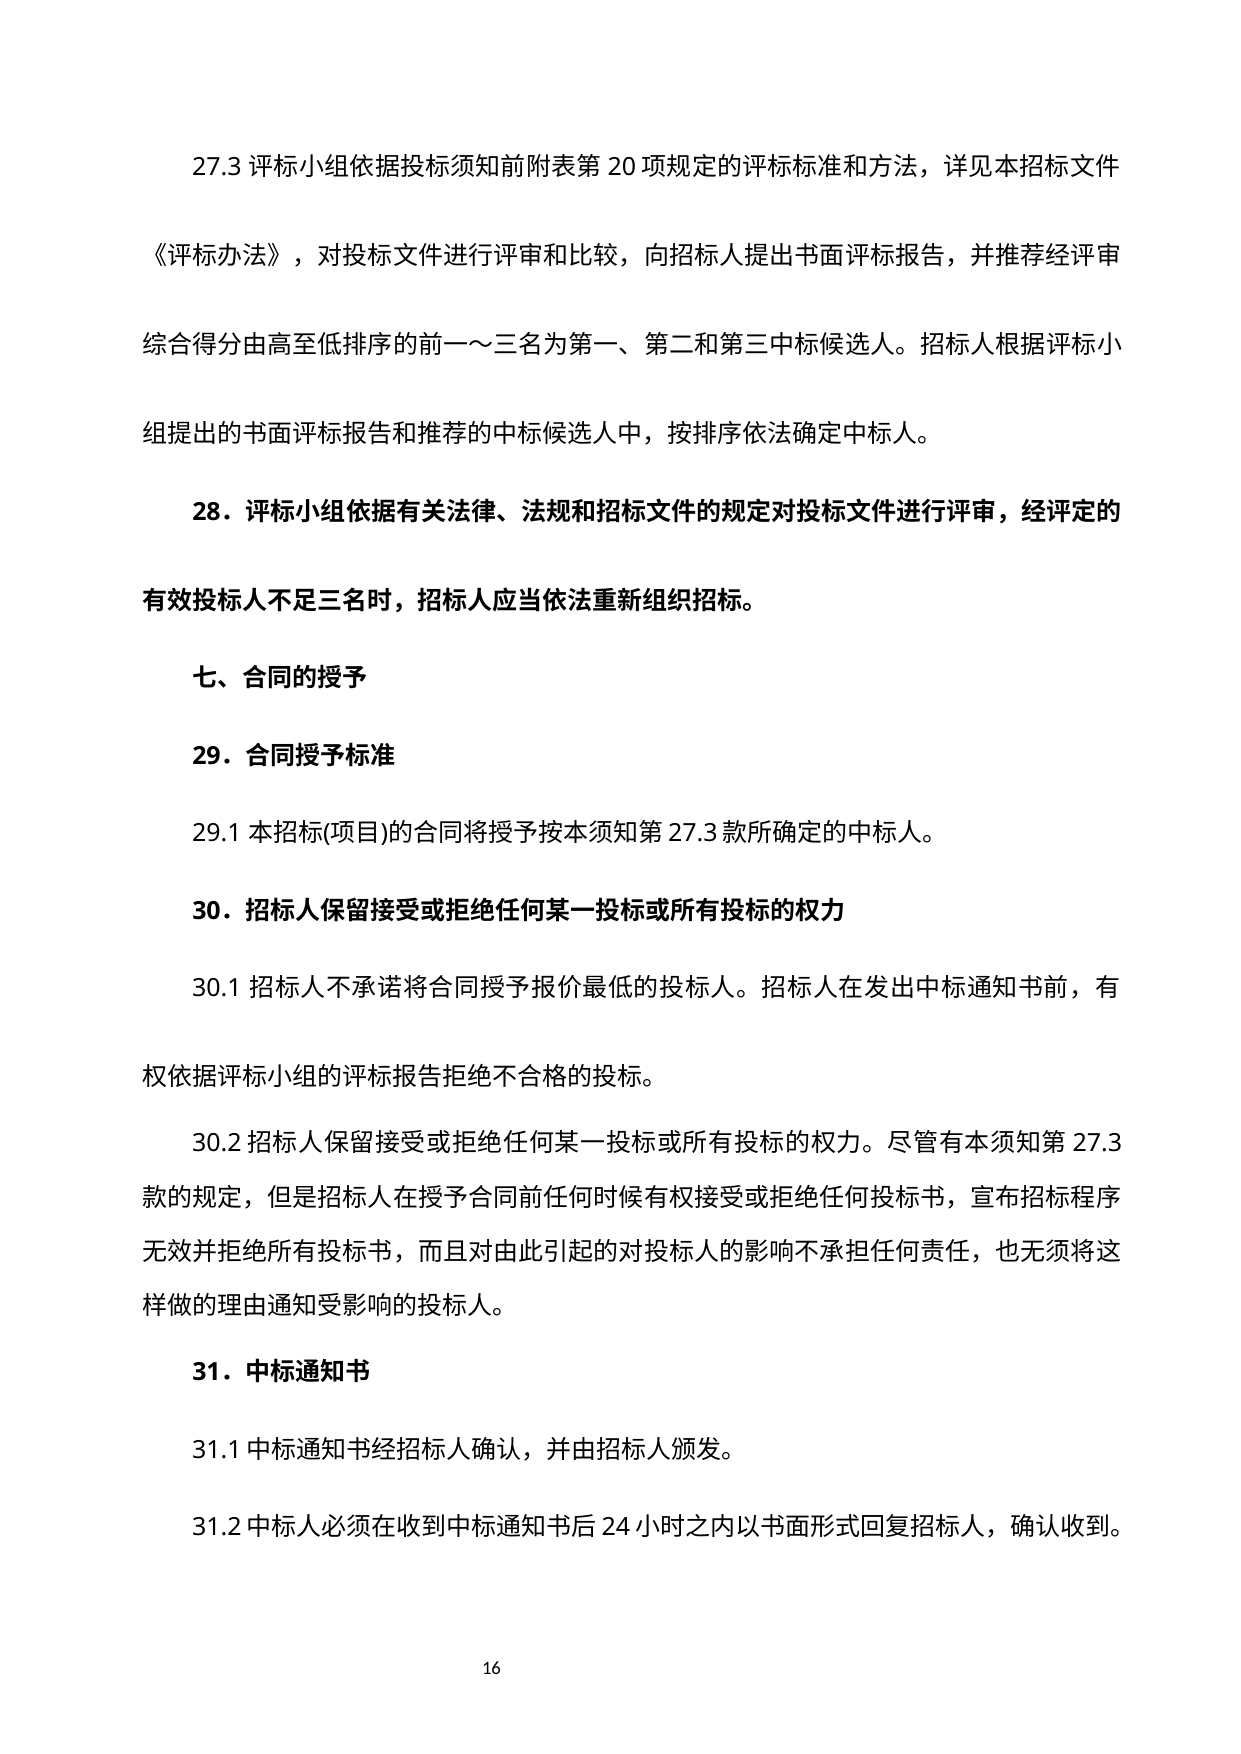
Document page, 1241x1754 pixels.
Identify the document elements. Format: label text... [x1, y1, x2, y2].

text 31．中标通知书 [142, 1340, 1122, 1399]
text 29．合同授予标准 [142, 723, 1122, 783]
text 30.1 招标人不承诺将合同授予报价最低的投标人。招标人在发出中标通知书前，有权依据评标小组的评标报告拒绝不合格的投标。 [142, 956, 1122, 1104]
text 27.3 评标小组依据投标须知前附表第20项规定的评标标准和方法，详见本招标文件《评标办法》，对投标文件进行评审和比较，向招标人提出书面评标报告，并推荐经评审综合得分由高至低排序的前一～三名为第一、第二和第三中标候选人。招标人根据评标小组提出的书面评标报告和推荐的中标候选人中，按排序依法确定中标人。 [142, 135, 1122, 461]
text 31.1中标通知书经招标人确认，并由招标人颁发。 [142, 1418, 1122, 1477]
text 30．招标人保留接受或拒绝任何某一投标或所有投标的权力 [142, 878, 1122, 938]
text 28．评标小组依据有关法律、法规和招标文件的规定对投标文件进行评审，经评定的有效投标人不足三名时，招标人应当依法重新组织招标。 [142, 479, 1122, 628]
text 31.2中标人必须在收到中标通知书后24小时之内以书面形式回复招标人，确认收到。 [142, 1495, 1122, 1554]
text 七、合同的授予 [142, 646, 1122, 705]
text 29.1 本招标(项目)的合同将授予按本须知第27.3款所确定的中标人。 [142, 801, 1122, 860]
text 30.2招标人保留接受或拒绝任何某一投标或所有投标的权力。尽管有本须知第27.3款的规定，但是招标人在授予合同前任何时候有权接受或拒绝任何投标书，宣布招标程序无效并拒绝所有投标书，而且对由此引起的对投标人的影响不承担任何责任，也无须将这样做的理由通知受影响的投标人。 [142, 1123, 1122, 1322]
